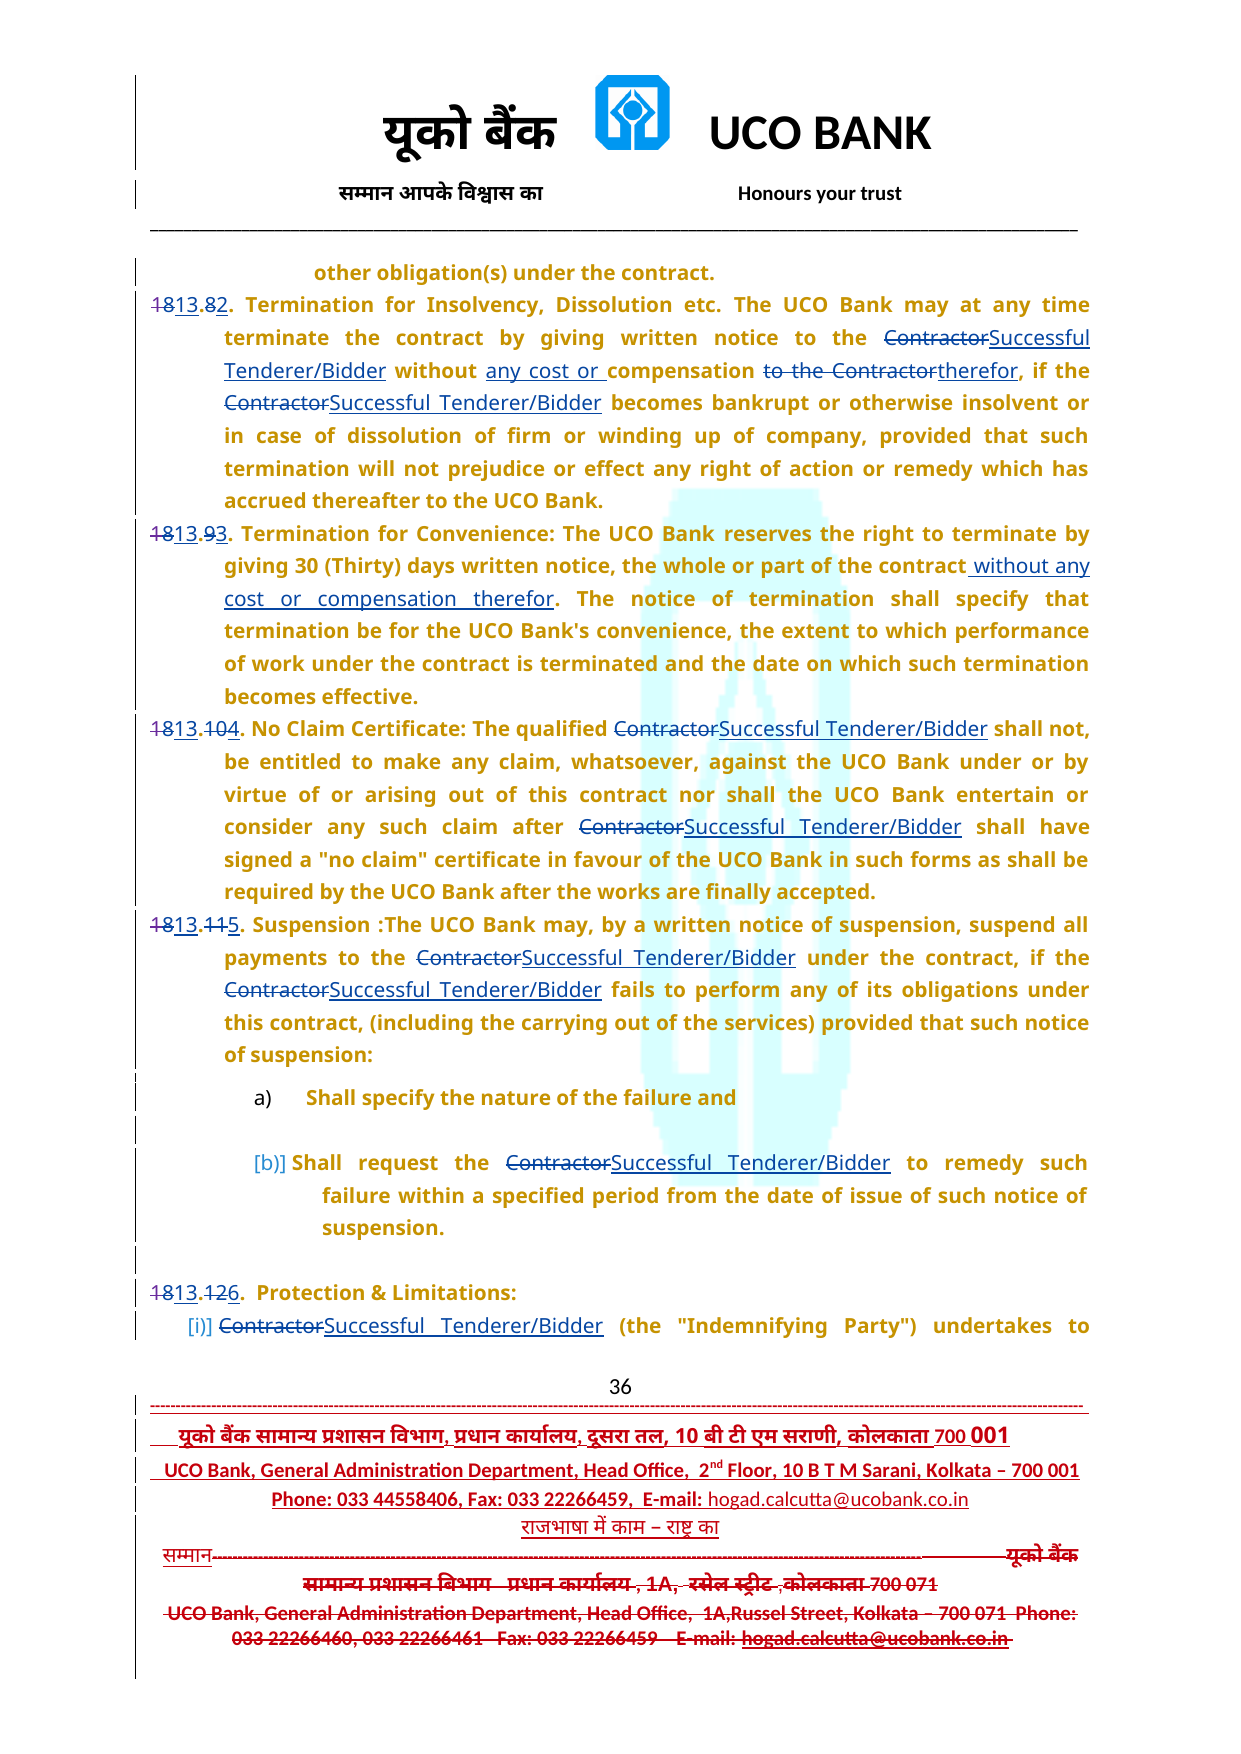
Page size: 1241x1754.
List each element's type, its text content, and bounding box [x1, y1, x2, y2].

text .. No Claim Certificate: The qualified shall not, be entitled to make any claim, whatsoever, against the UCO Bank under or by virtue of or arising out of this contract nor shall the UCO Bank entertain or consider any such claim after shall have signed a "no claim" certificate in favour of the UCO Bank in such forms as shall be required by the UCO Bank after the works are finally accepted. [150, 714, 1090, 906]
text b) The qualified fails to perform any other obligation(s) under the contract. [284, 258, 1090, 286]
picture [595, 75, 670, 150]
text .. Termination for Convenience: The UCO Bank reserves the right to terminate by giving 30 (Thirty) days written notice, the whole or part of the contract. The notice of termination shall specify that termination be for the UCO Bank's convenience, the extent to which performance of work under the contract is terminated and the date on which such termination becomes effective. [150, 519, 1090, 710]
list Shall specify the nature of the failure and [253, 1083, 1090, 1111]
list Shall request the to remedy such failure within a specified period from the date of issue of such notice of suspension. [253, 1148, 1088, 1242]
text .. Termination for Insolvency, Dissolution etc. The UCO Bank may at any time terminate the contract by giving written notice to the without compensation , if the becomes bankrupt or otherwise insolvent or in case of dissolution of firm or winding up of company, provided that such termination will not prejudice or effect any right of action or remedy which has accrued thereafter to the UCO Bank. [151, 291, 1090, 515]
text .. Protection & Limitations: [150, 1278, 1090, 1307]
text .. Suspension :The UCO Bank may, by a written notice of suspension, suspend all payments to the under the contract, if the fails to perform any of its obligations under this contract, (including the carrying out of the services) provided that such notice of suspension: [150, 910, 1090, 1069]
